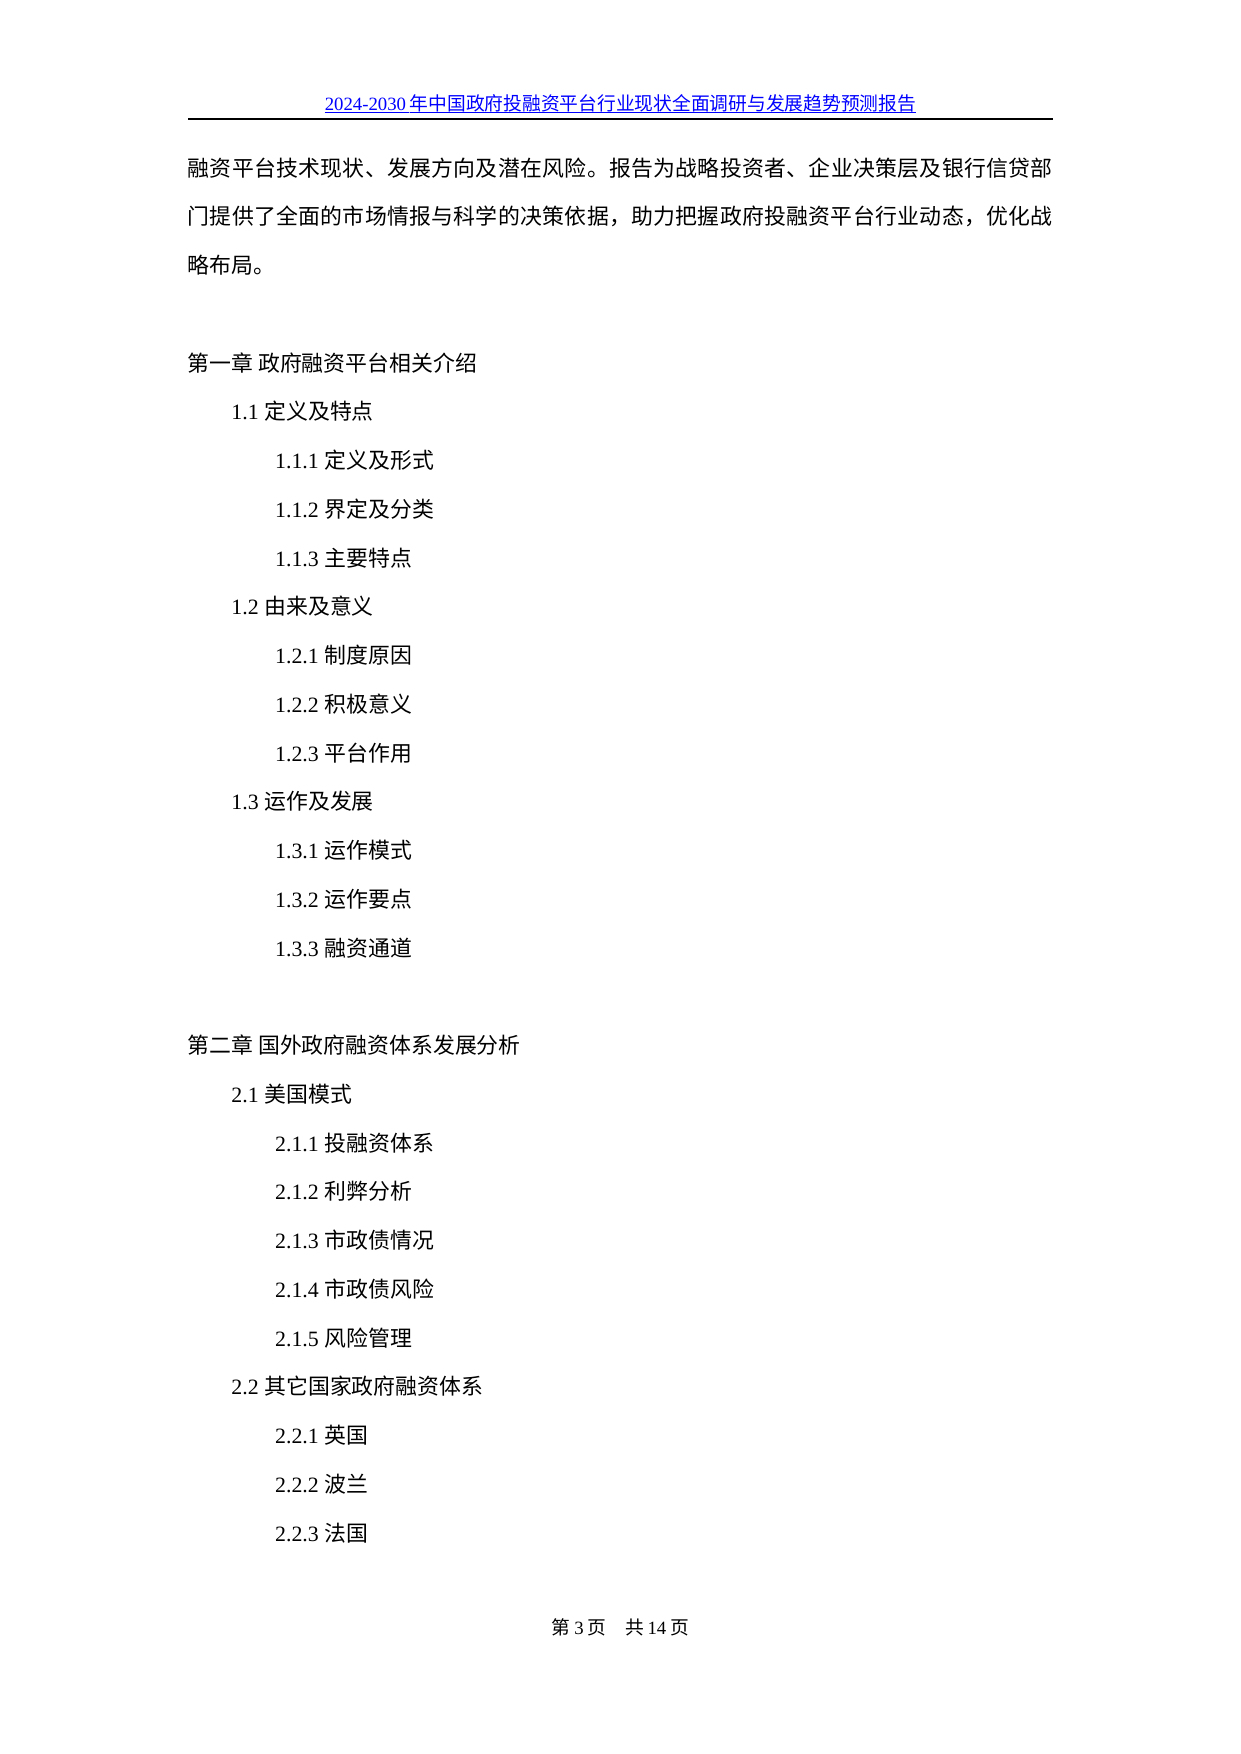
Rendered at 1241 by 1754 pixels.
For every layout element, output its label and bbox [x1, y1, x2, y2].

text [187, 150, 1053, 1548]
